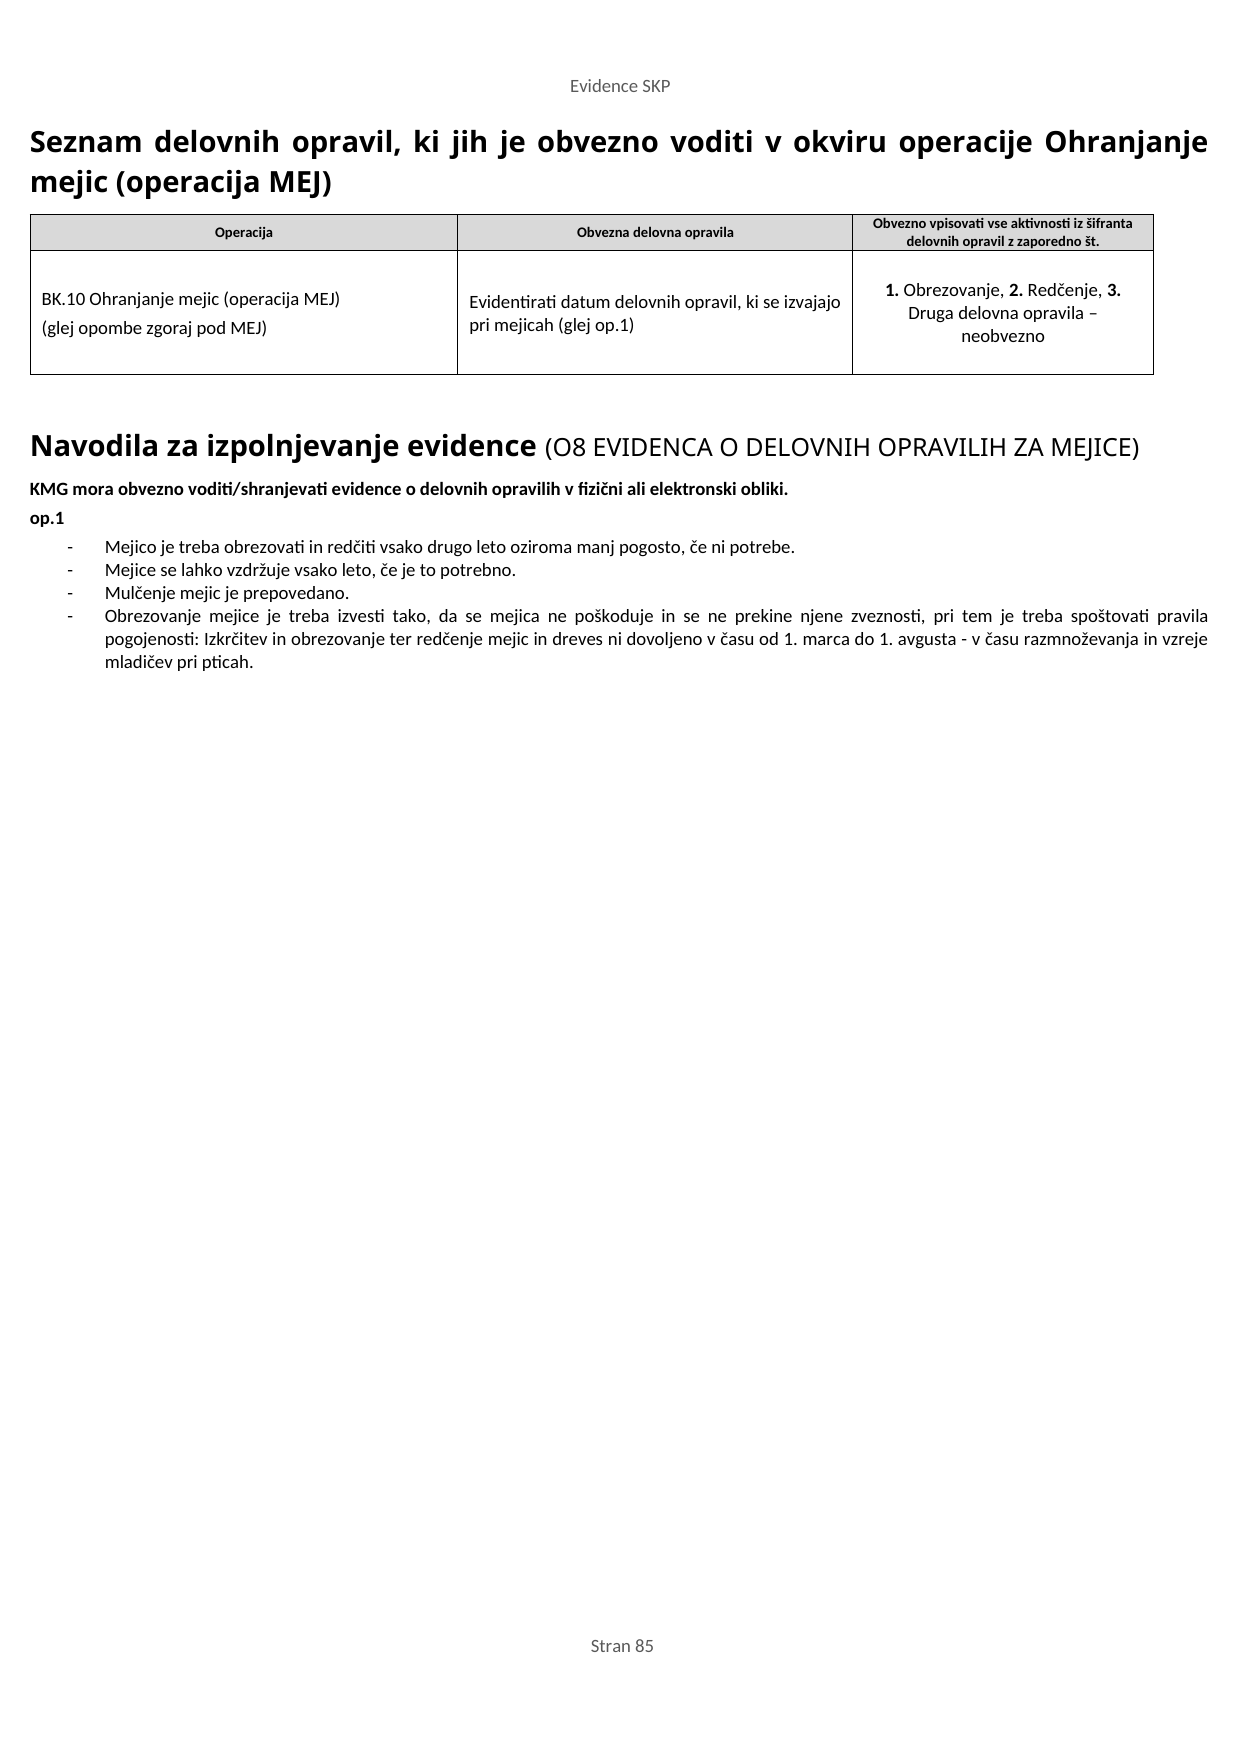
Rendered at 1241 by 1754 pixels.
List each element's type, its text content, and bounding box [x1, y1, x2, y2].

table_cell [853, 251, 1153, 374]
list Mejico je treba obrezovati in redčiti vsako drugo leto oziroma manj pogosto, če ni potrebe. [67, 536, 1211, 558]
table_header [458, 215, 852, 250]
list Obrezovanje mejice je treba izvesti tako, da se mejica ne poškoduje in se ne prekine njene zveznosti, pri tem je treba spoštovati pravila pogojenosti: Izkrčitev in obrezovanje ter redčenje mejic in dreves ni dovoljeno v času od 1. marca do 1. avgusta - v času razmnoževanja in vzreje mladičev pri pticah. [67, 604, 1211, 673]
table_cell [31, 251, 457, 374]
text KMG mora obvezno voditi/shranjevati evidence o delovnih opravilih v fizični ali elektronski obliki. [29, 477, 1211, 500]
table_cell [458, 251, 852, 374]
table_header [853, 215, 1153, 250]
subtitle Navodila za izpolnjevanje evidence (O8 EVIDENCA O DELOVNIH OPRAVILIH ZA MEJICE) [29, 425, 1211, 465]
list Mulčenje mejic je prepovedano. [67, 581, 1211, 604]
text op.1 [29, 506, 1211, 529]
subtitle Seznam delovnih opravil, ki jih je obvezno voditi v okviru operacije Ohranjanje mejic (operacija MEJ) [29, 122, 1211, 201]
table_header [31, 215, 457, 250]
list Mejice se lahko vzdržuje vsako leto, če je to potrebno. [67, 558, 1211, 581]
